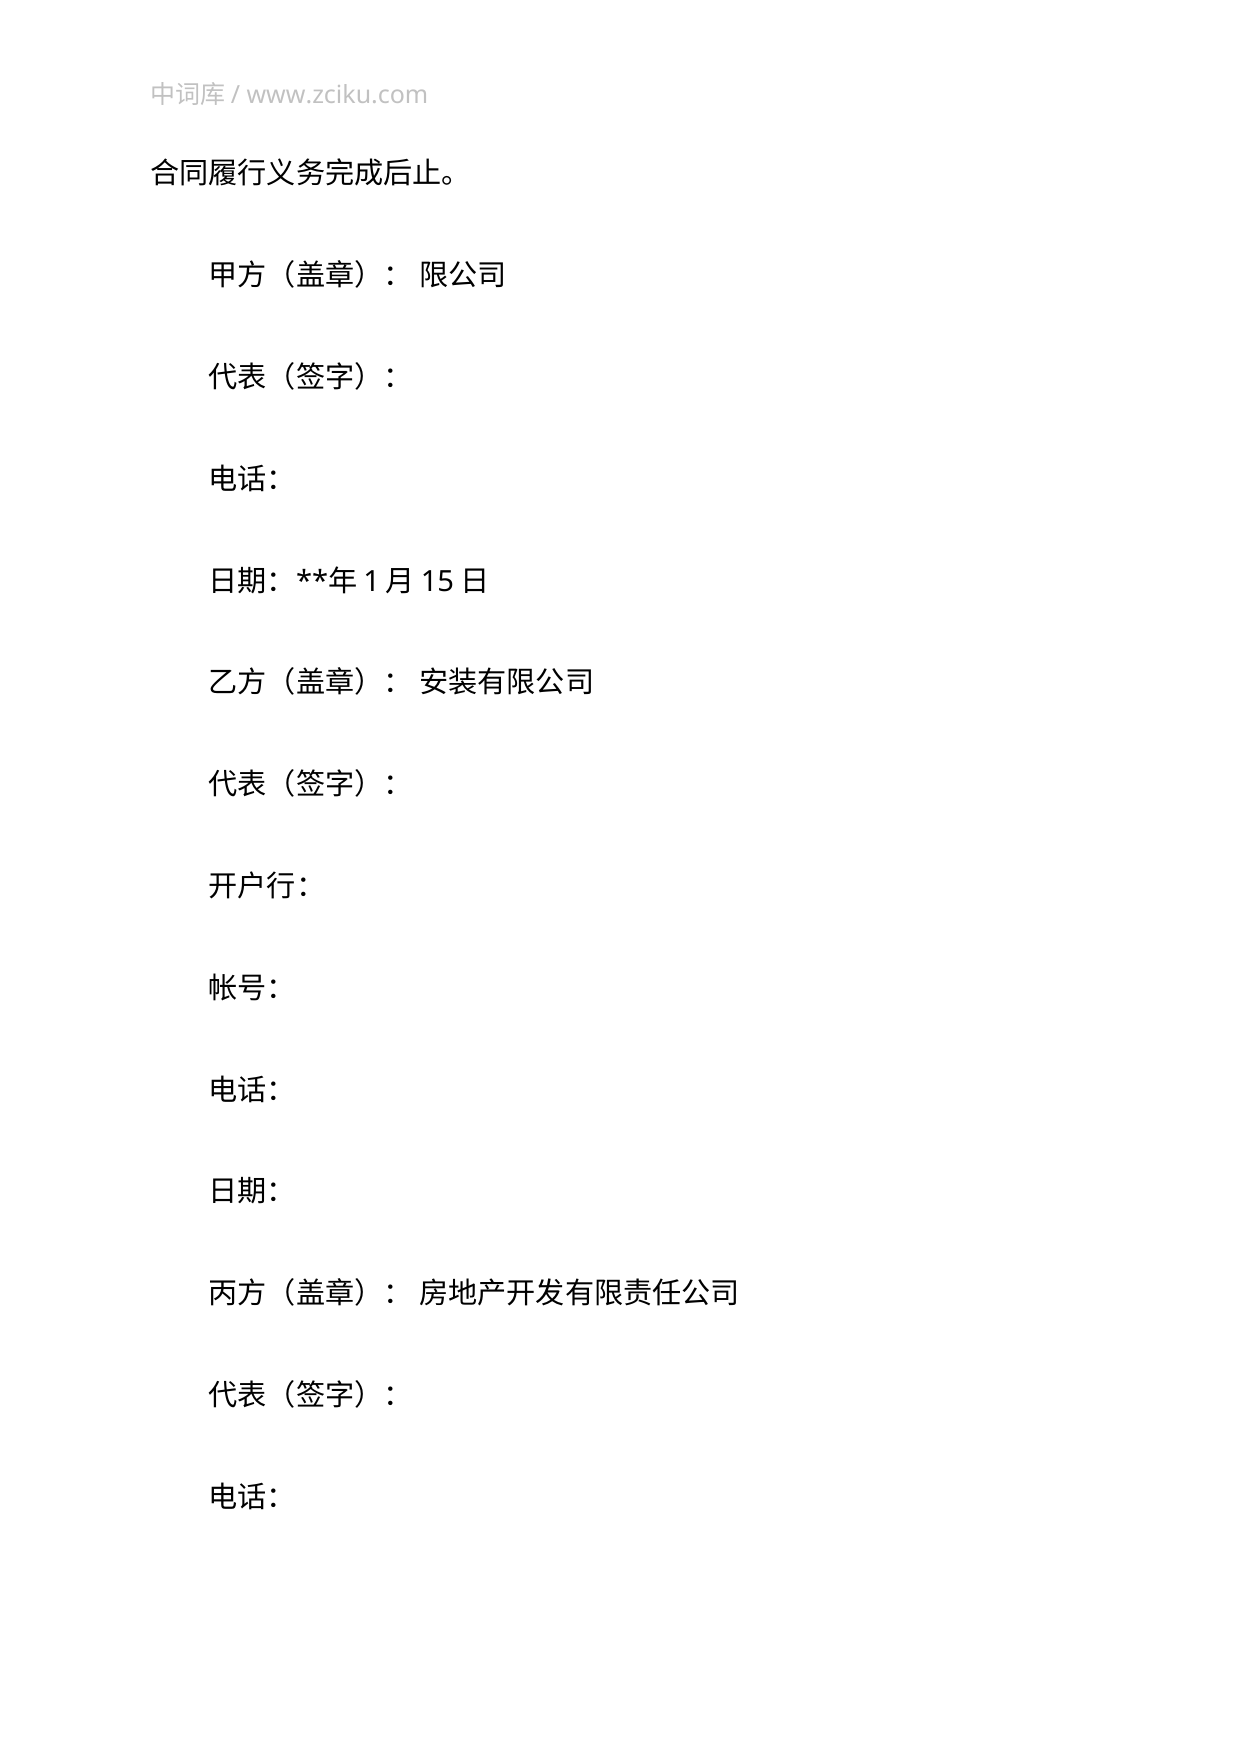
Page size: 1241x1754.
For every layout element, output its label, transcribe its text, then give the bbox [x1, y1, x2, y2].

text 日期：**年1月15日 [150, 557, 1090, 599]
text 代表（签字）： [150, 353, 1090, 396]
text 电话： [150, 1473, 1090, 1516]
text 电话： [150, 1066, 1090, 1108]
text 甲方（盖章）： 限公司 [150, 252, 1090, 294]
text 代表（签字）： [150, 1371, 1090, 1414]
text 电话： [150, 455, 1090, 498]
text 开户行： [150, 863, 1090, 905]
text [150, 150, 1090, 192]
text 帐号： [150, 964, 1090, 1007]
text 代表（签字）： [150, 761, 1090, 803]
text 乙方（盖章）： 安装有限公司 [150, 659, 1090, 701]
text 日期： [150, 1168, 1090, 1210]
text 丙方（盖章）： 房地产开发有限责任公司 [150, 1270, 1090, 1312]
